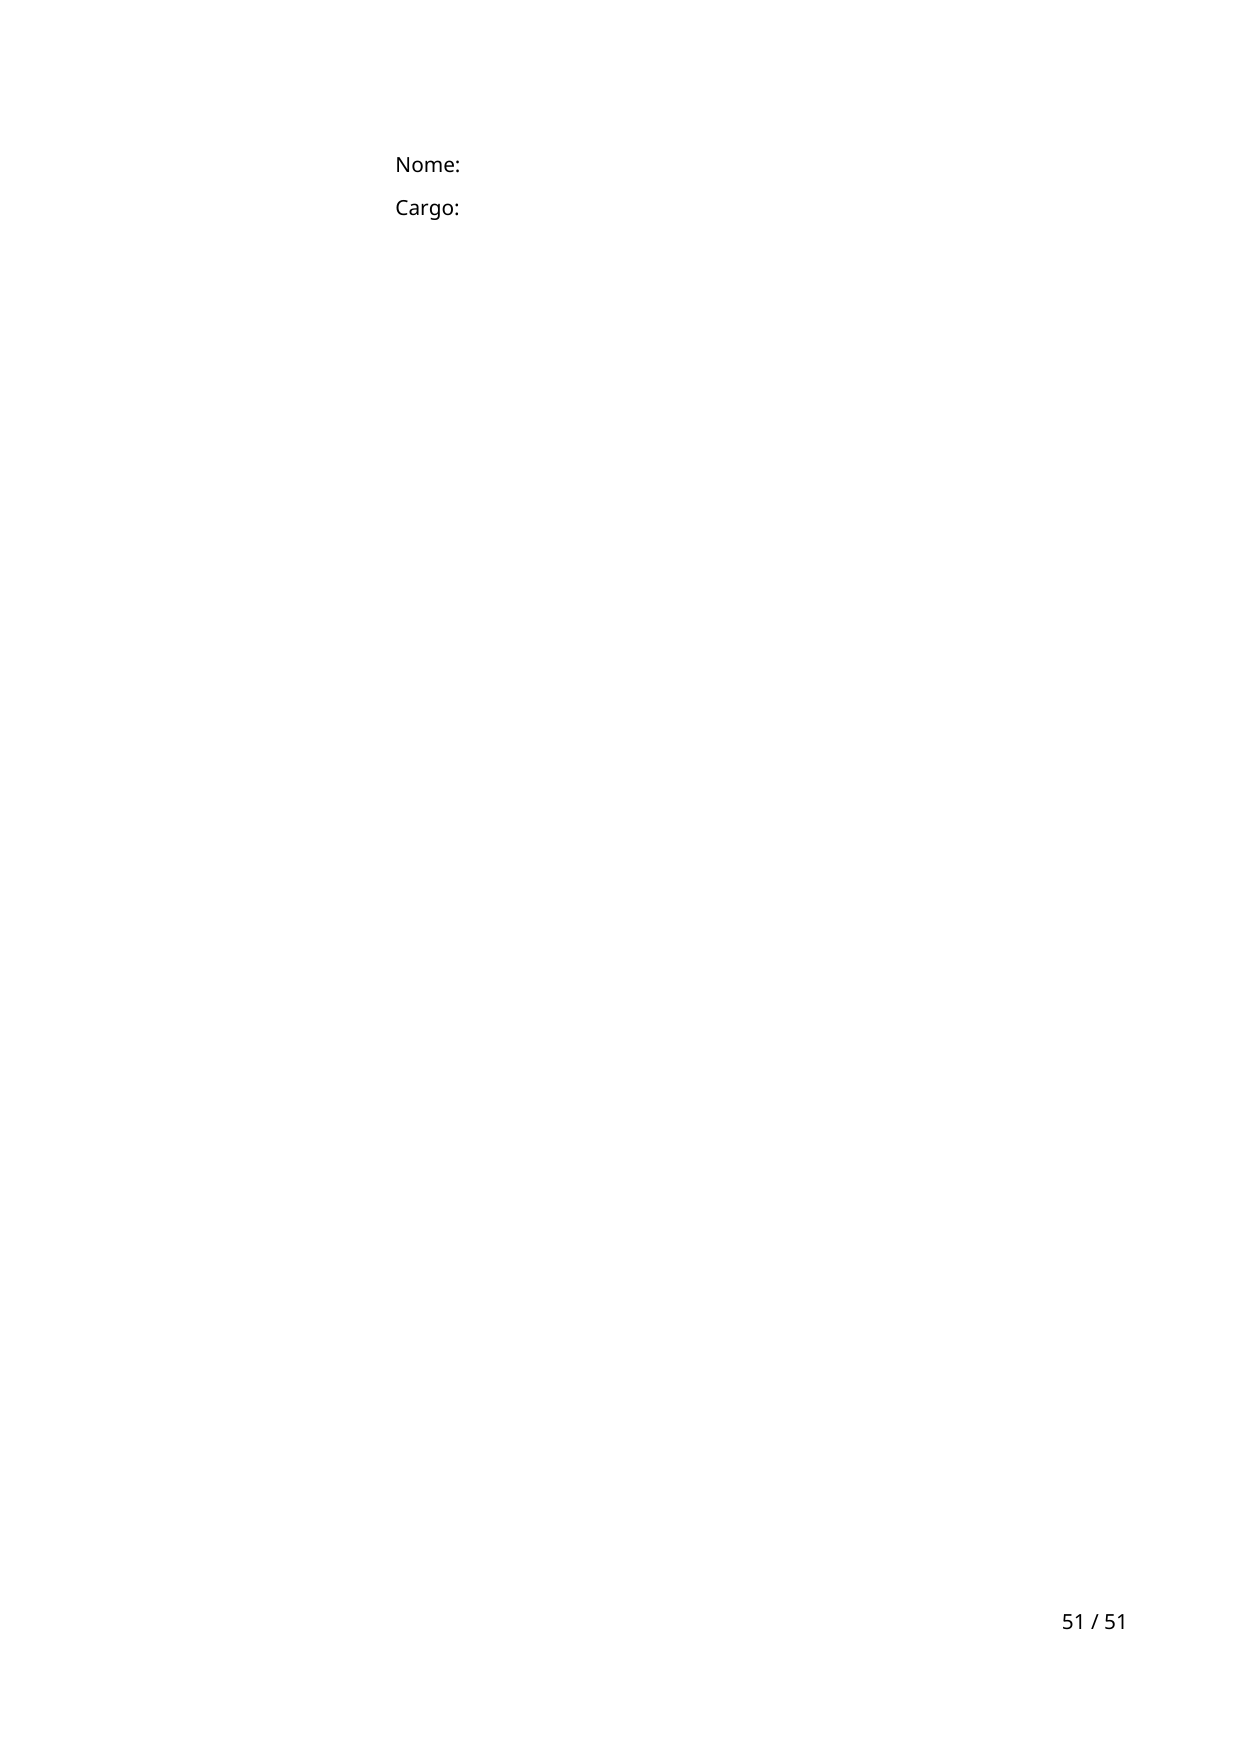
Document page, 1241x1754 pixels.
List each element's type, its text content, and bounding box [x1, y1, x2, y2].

table_cell Nome: [153, 150, 1088, 193]
table_cell Cargo: [153, 193, 1088, 235]
